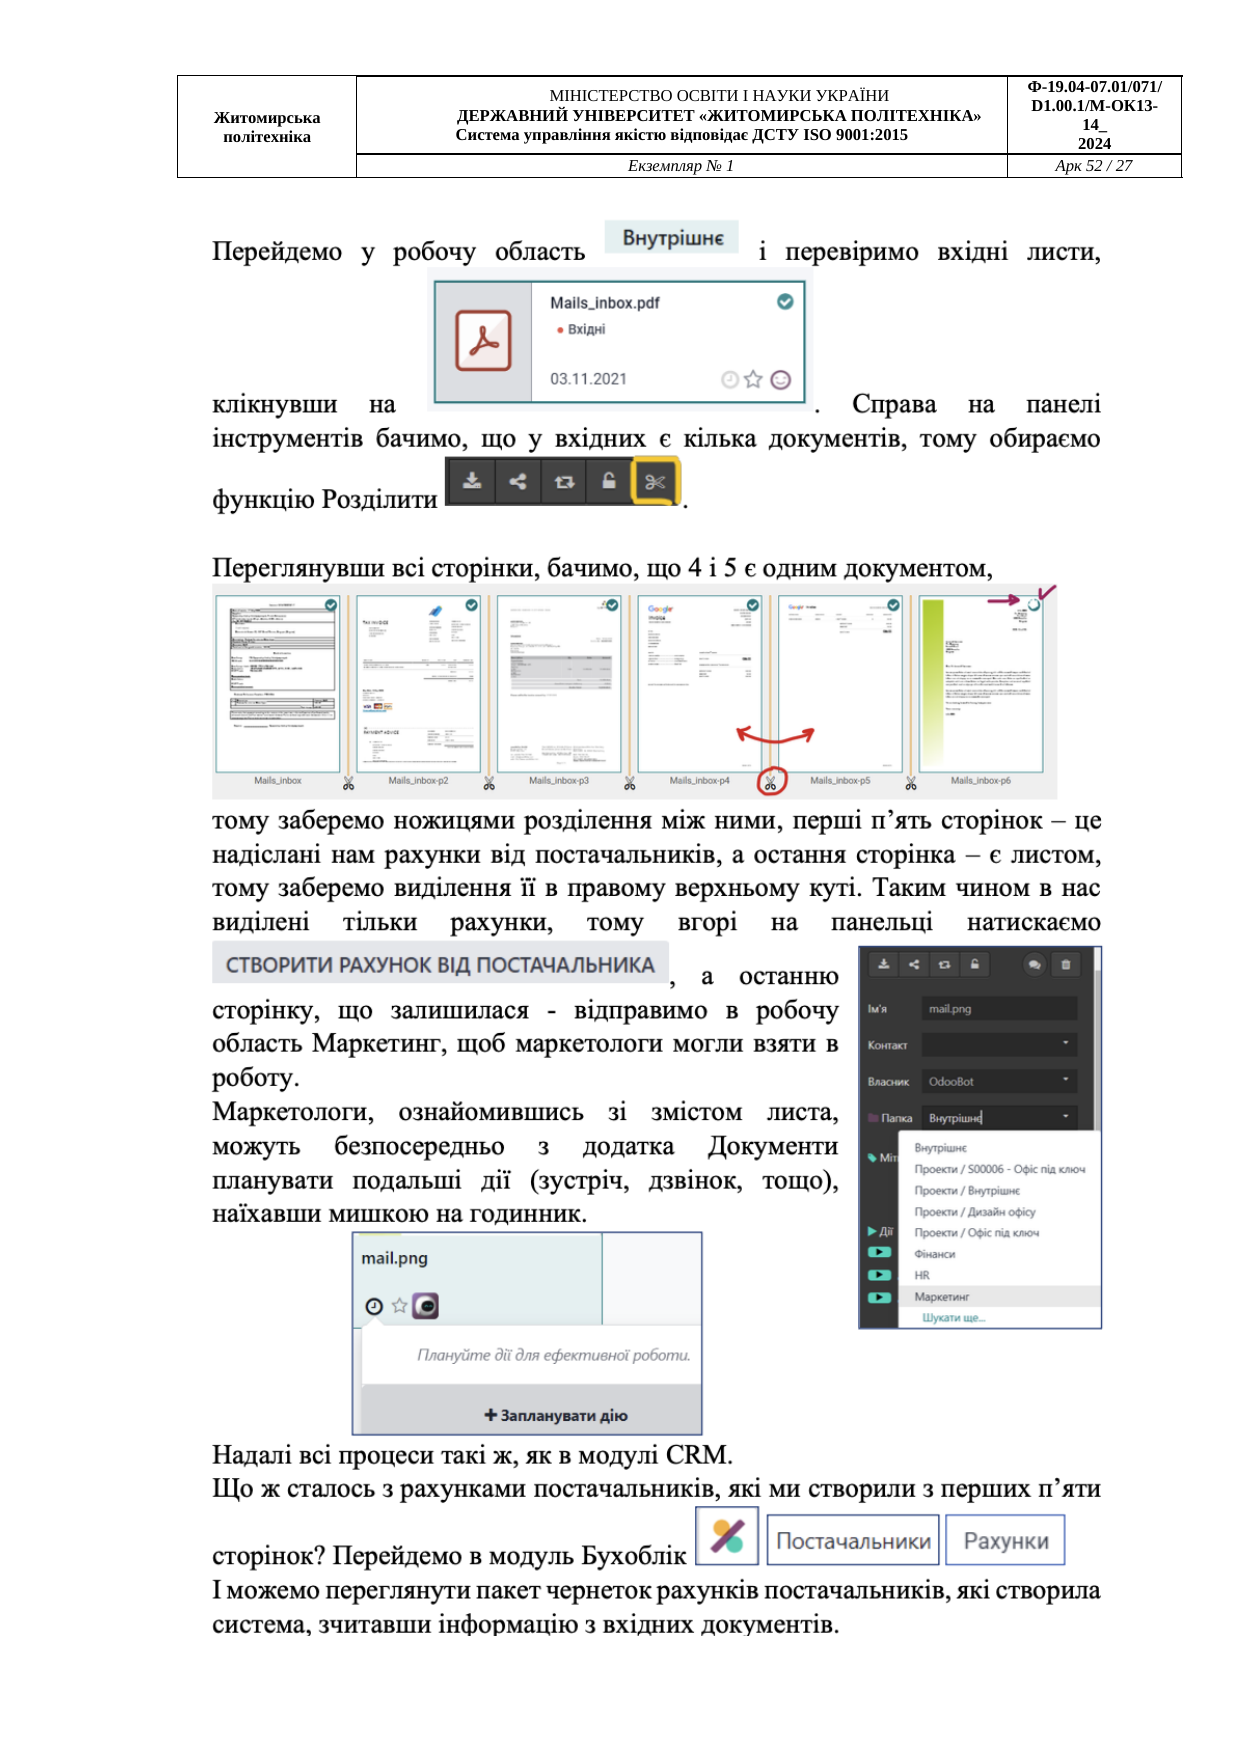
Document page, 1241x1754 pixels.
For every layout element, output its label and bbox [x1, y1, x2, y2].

picture [177, 207, 1182, 1636]
